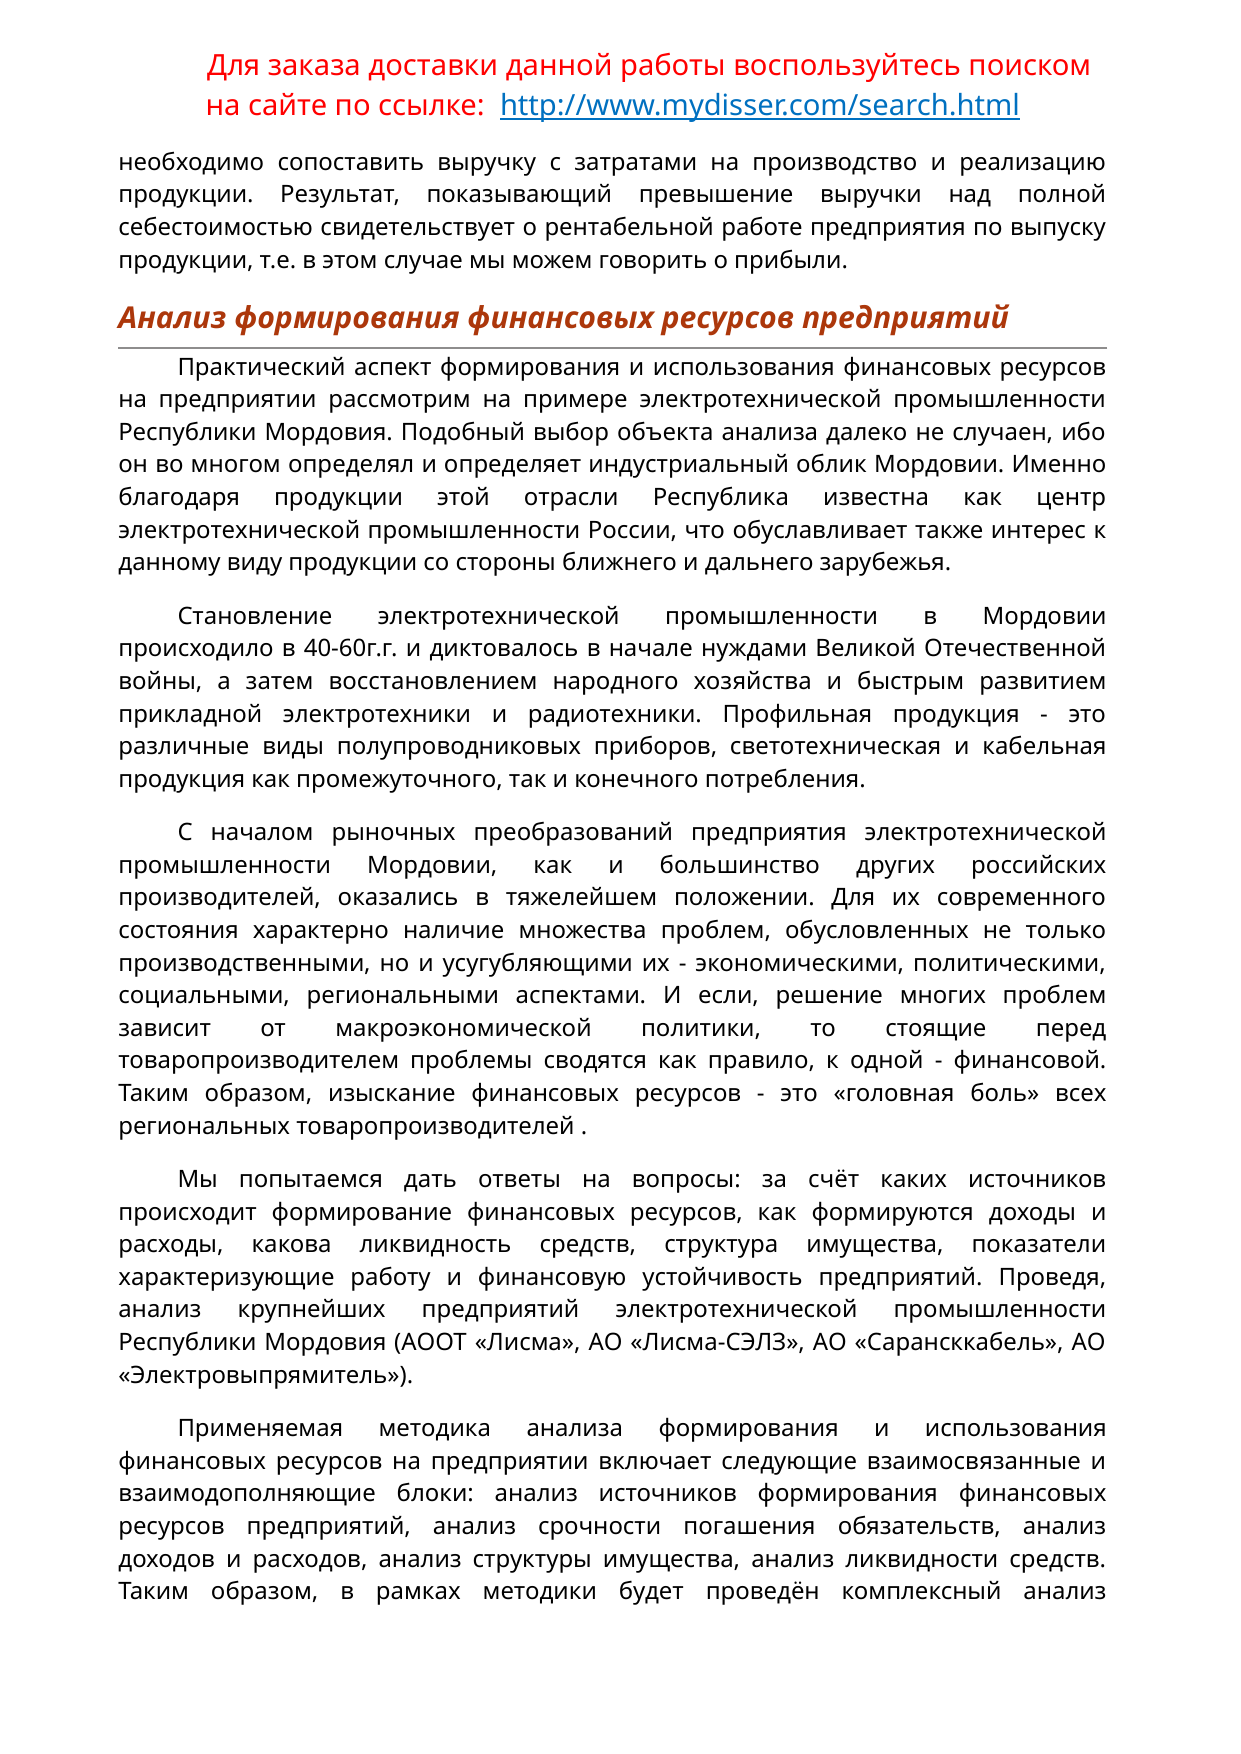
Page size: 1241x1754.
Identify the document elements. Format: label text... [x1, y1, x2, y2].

subtitle Анализ формирования финансовых ресурсов предприятий [118, 296, 1107, 347]
